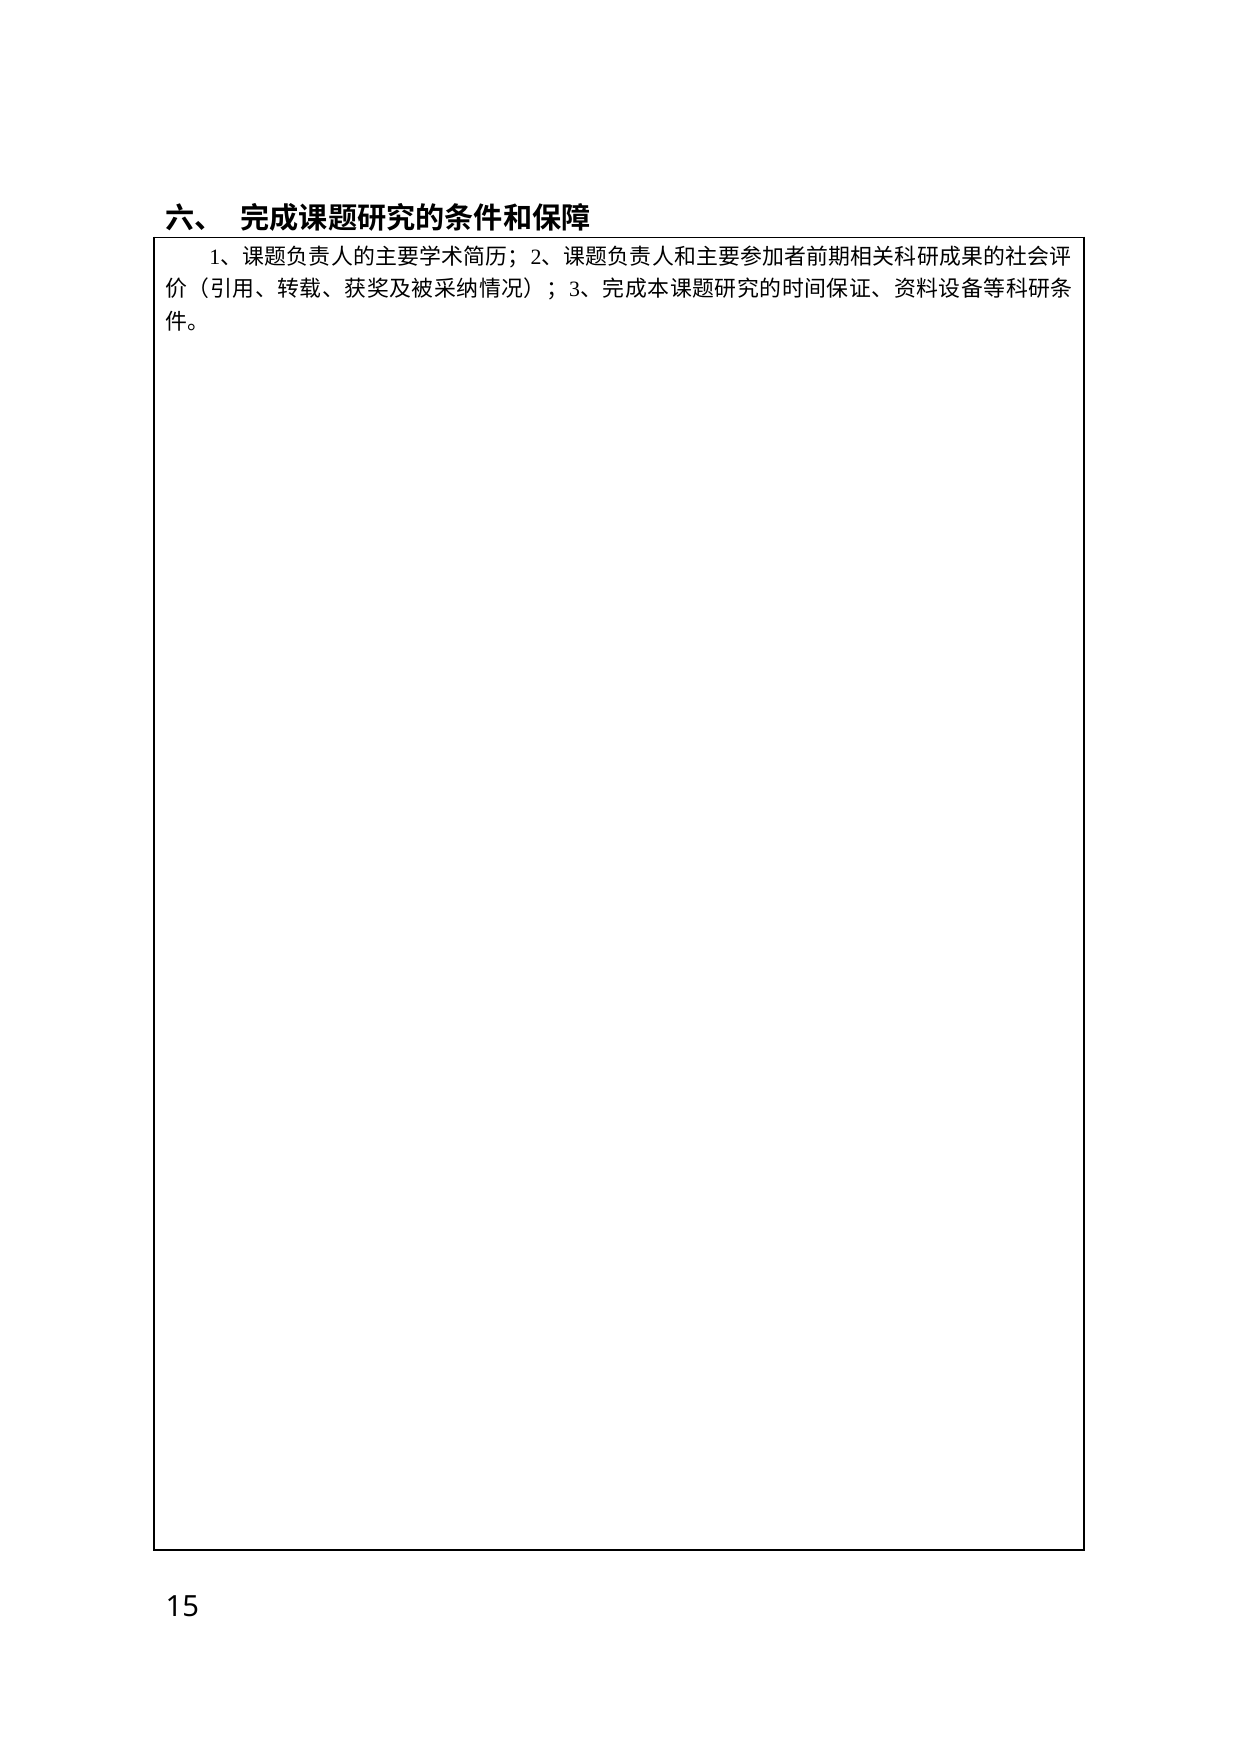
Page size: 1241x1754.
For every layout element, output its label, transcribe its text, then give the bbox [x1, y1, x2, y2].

table_header 1、课题负责人的主要学术简历；2、课题负责人和主要参加者前期相关科研成果的社会评价（引用、转载、获奖及被采纳情况）；3、完成本课题研究的时间保证、资料设备等科研条件。 [155, 238, 1083, 1549]
list 完成课题研究的条件和保障 [165, 195, 1075, 237]
